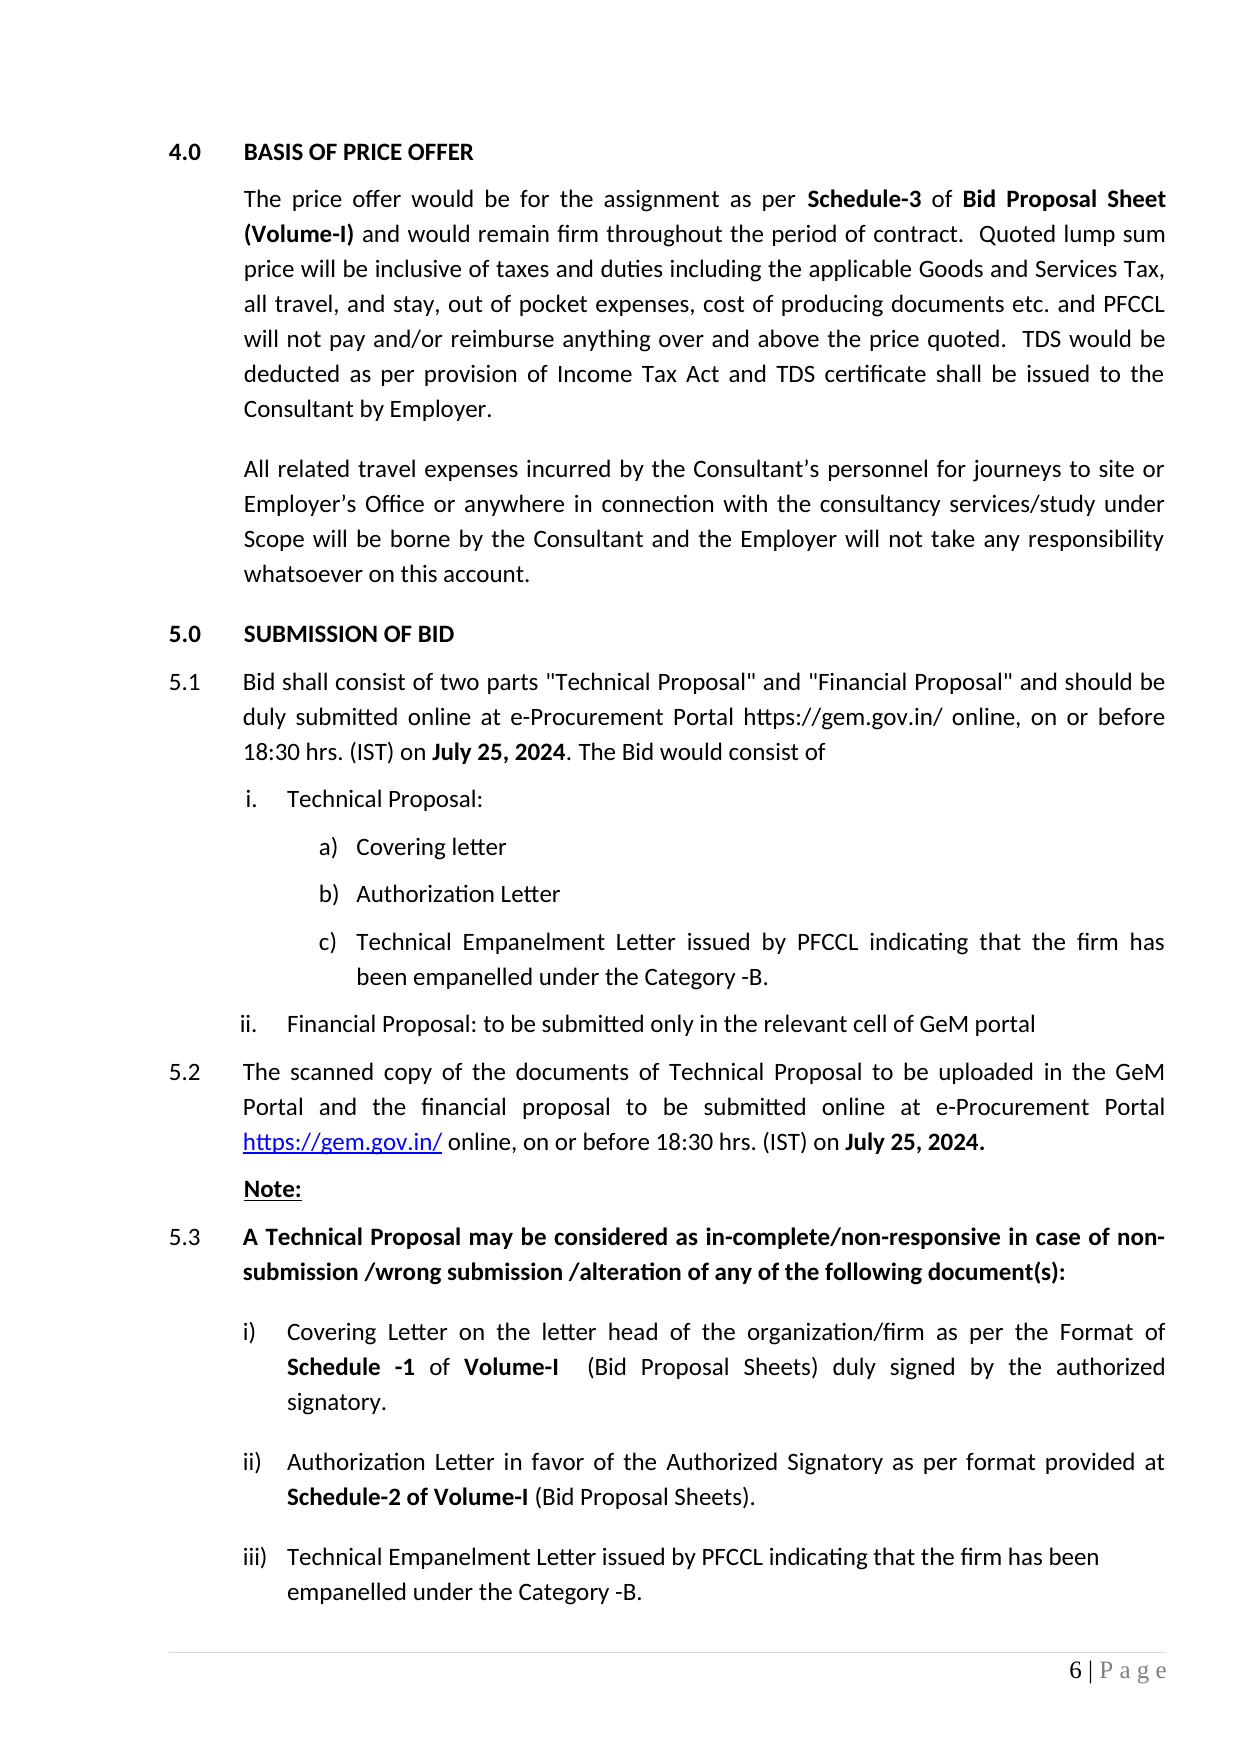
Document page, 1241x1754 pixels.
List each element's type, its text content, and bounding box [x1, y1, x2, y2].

list The price offer would be for the assignment as per Schedule-3 of Bid Proposal Sheet (Volume-I) and would remain firm throughout the period of contract. Quoted lump sum price will be inclusive of taxes and duties including the applicable Goods and Services Tax, all travel, and stay, out of pocket expenses, cost of producing documents etc. and PFCCL will not pay and/or reimburse anything over and above the price quoted. TDS would be deducted as per provision of Income Tax Act and TDS certificate shall be issued to the Consultant by Employer. [244, 184, 1166, 424]
list Authorization Letter in favor of the Authorized Signatory as per format provided at Schedule-2 of Volume-I (Bid Proposal Sheets). [243, 1446, 1166, 1512]
list A Technical Proposal may be considered as in-complete/non-responsive in case of non-submission /wrong submission /alteration of any of the following document(s): [169, 1221, 1166, 1287]
text Note: [244, 1174, 1166, 1204]
text All related travel expenses incurred by the Consultant’s personnel for journeys to site or Employer’s Office or anywhere in connection with the consultancy services/study under Scope will be borne by the Consultant and the Employer will not take any responsibility whatsoever on this account. [244, 454, 1166, 589]
list Covering Letter on the letter head of the organization/firm as per the Format of Schedule -1 of Volume-I (Bid Proposal Sheets) duly signed by the authorized signatory. [243, 1316, 1166, 1417]
list Covering letter [319, 831, 1166, 862]
list Financial Proposal: to be submitted only in the relevant cell of GeM portal [257, 1009, 1166, 1039]
list Bid shall consist of two parts "Technical Proposal" and "Financial Proposal" and should be duly submitted online at e-Procurement Portal https://gem.gov.in/ online, on or before 18:30 hrs. (IST) on July 25, 2024. The Bid would consist of [169, 666, 1166, 767]
list BASIS OF PRICE OFFER [169, 136, 1166, 167]
list Authorization Letter [319, 879, 1166, 909]
list SUBMISSION OF BID [169, 619, 1166, 649]
list Technical Empanelment Letter issued by PFCCL indicating that the firm has been empanelled under the Category -B. [319, 926, 1166, 992]
list Technical Empanelment Letter issued by PFCCL indicating that the firm has been empanelled under the Category -B. [243, 1541, 1166, 1607]
list The scanned copy of the documents of Technical Proposal to be uploaded in the GeM Portal and the financial proposal to be submitted online at e-Procurement Portal https://gem.gov.in/ online, on or before 18:30 hrs. (IST) on July 25, 2024. [169, 1056, 1166, 1157]
list Technical Proposal: [257, 784, 1166, 814]
